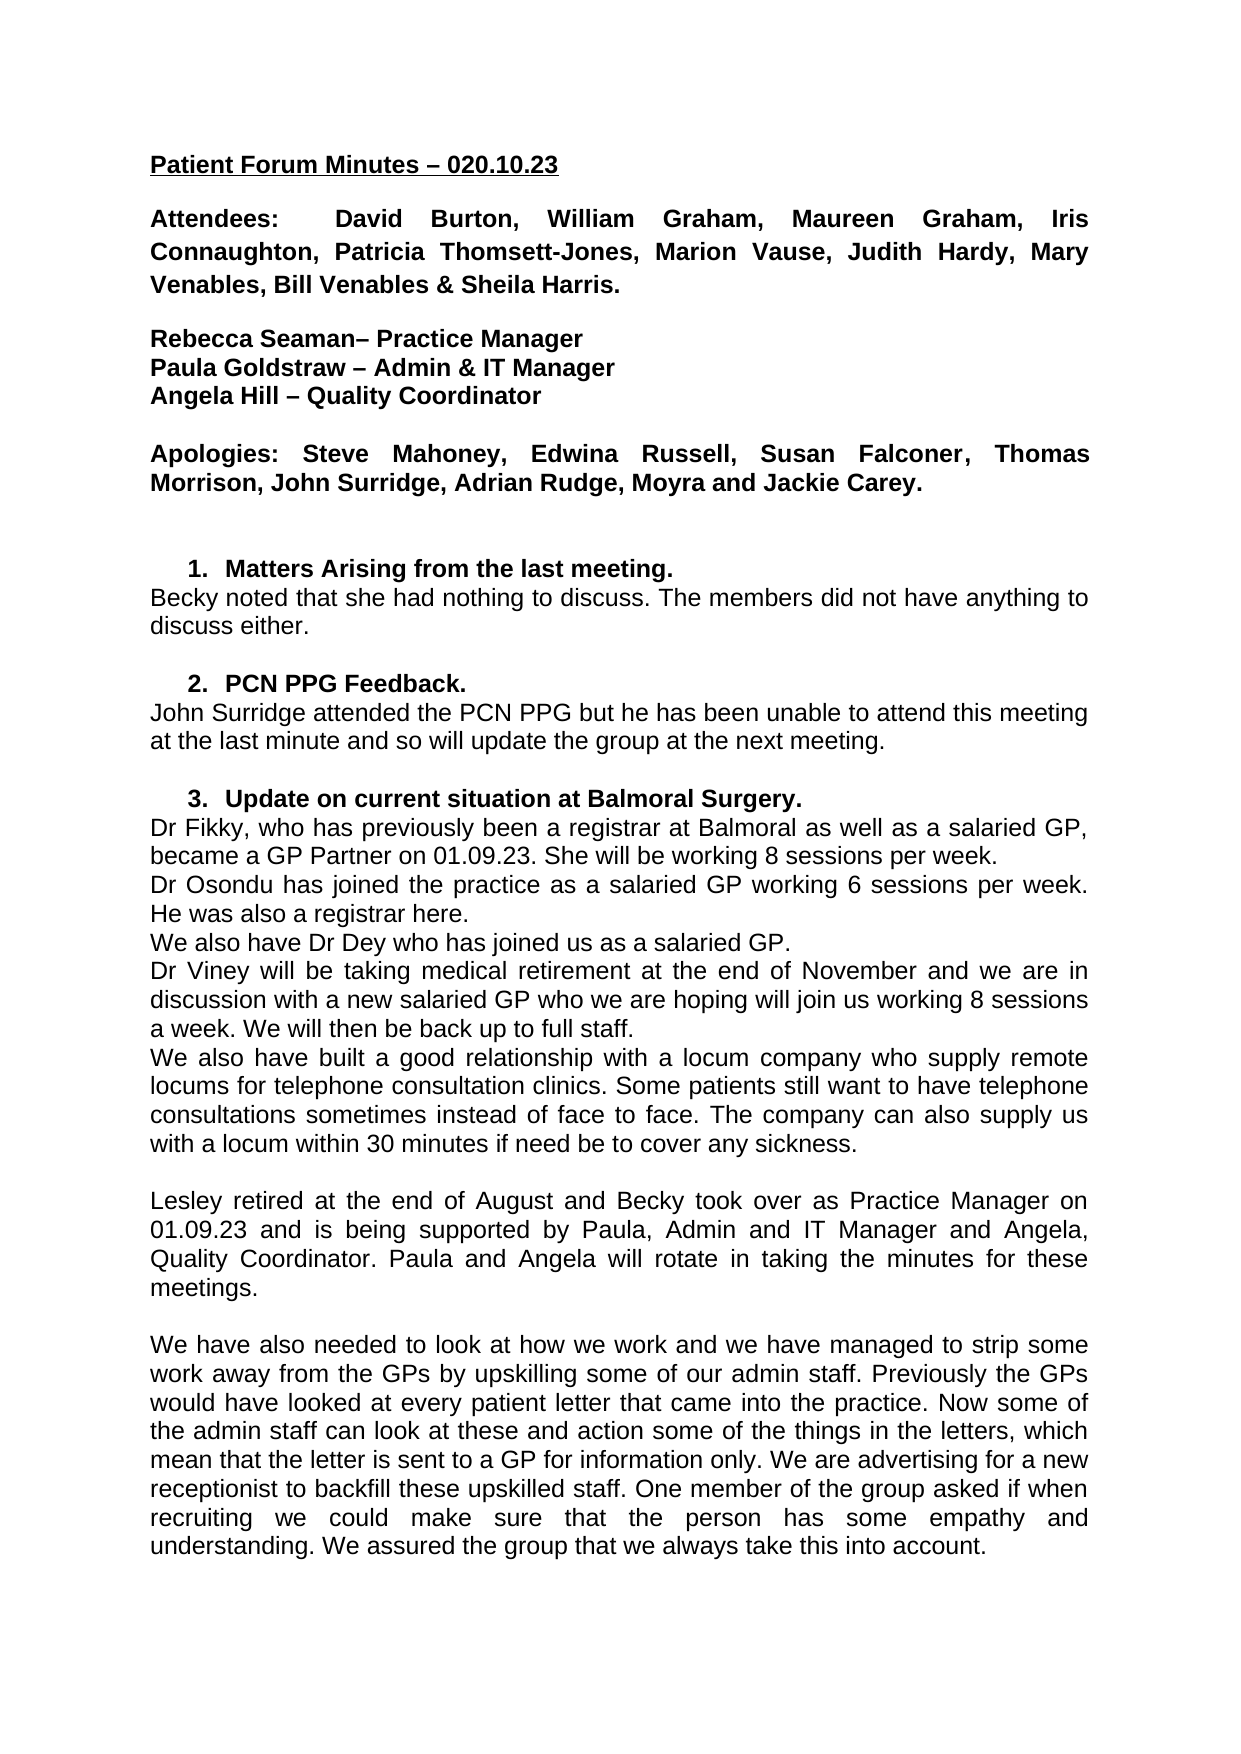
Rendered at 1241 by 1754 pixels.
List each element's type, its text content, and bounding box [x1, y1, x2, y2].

text Attendees: David Burton, William Graham, Maureen Graham, Iris Connaughton, Patricia Thomsett-Jones, Marion Vause, Judith Hardy, Mary Venables, Bill Venables & Sheila Harris. [150, 204, 1090, 299]
text John Surridge attended the PCN PPG but he has been unable to attend this meeting at the last minute and so will update the group at the next meeting. [150, 697, 1090, 755]
text Paula Goldstraw – Admin & IT Manager [150, 352, 1090, 381]
text Becky noted that she had nothing to discuss. The members did not have anything to discuss either. [150, 582, 1090, 640]
list PCN PPG Feedback. [187, 669, 1090, 697]
list Update on current situation at Balmoral Surgery. [187, 784, 1090, 812]
text We have also needed to look at how we work and we have managed to strip some work away from the GPs by upskilling some of our admin staff. Previously the GPs would have looked at every patient letter that came into the practice. Now some of the admin staff can look at these and action some of the things in the letters, which mean that the letter is sent to a GP for information only. We are advertising for a new receptionist to backfill these upskilled staff. One member of the group asked if when recruiting we could make sure that the person has some empathy and understanding. We assured the group that we always take this into account. [150, 1330, 1090, 1560]
text We also have built a good relationship with a locum company who supply remote locums for telephone consultation clinics. Some patients still want to have telephone consultations sometimes instead of face to face. The company can also supply us with a locum within 30 minutes if need be to cover any sickness. [150, 1042, 1090, 1157]
text Dr Osondu has joined the practice as a salaried GP working 6 sessions per week. He was also a registrar here. [150, 870, 1090, 927]
text Patient Forum Minutes – 020.10.23 [150, 150, 1090, 179]
text Dr Viney will be taking medical retirement at the end of November and we are in discussion with a new salaried GP who we are hoping will join us working 8 sessions a week. We will then be back up to full staff. [150, 956, 1090, 1042]
text Rebecca Seaman– Practice Manager [150, 324, 1090, 352]
text Dr Fikky, who has previously been a registrar at Balmoral as well as a salaried GP, became a GP Partner on 01.09.23. She will be working 8 sessions per week. [150, 812, 1090, 870]
list Matters Arising from the last meeting. [187, 554, 1090, 582]
text We also have Dr Dey who has joined us as a salaried GP. [150, 927, 1090, 956]
text Lesley retired at the end of August and Becky took over as Practice Manager on 01.09.23 and is being supported by Paula, Admin and IT Manager and Angela, Quality Coordinator. Paula and Angela will rotate in taking the minutes for these meetings. [150, 1186, 1090, 1301]
text Angela Hill – Quality Coordinator [150, 381, 1090, 410]
text Apologies: Steve Mahoney, Edwina Russell, Susan Falconer, Thomas Morrison, John Surridge, Adrian Rudge, Moyra and Jackie Carey. [150, 439, 1090, 496]
